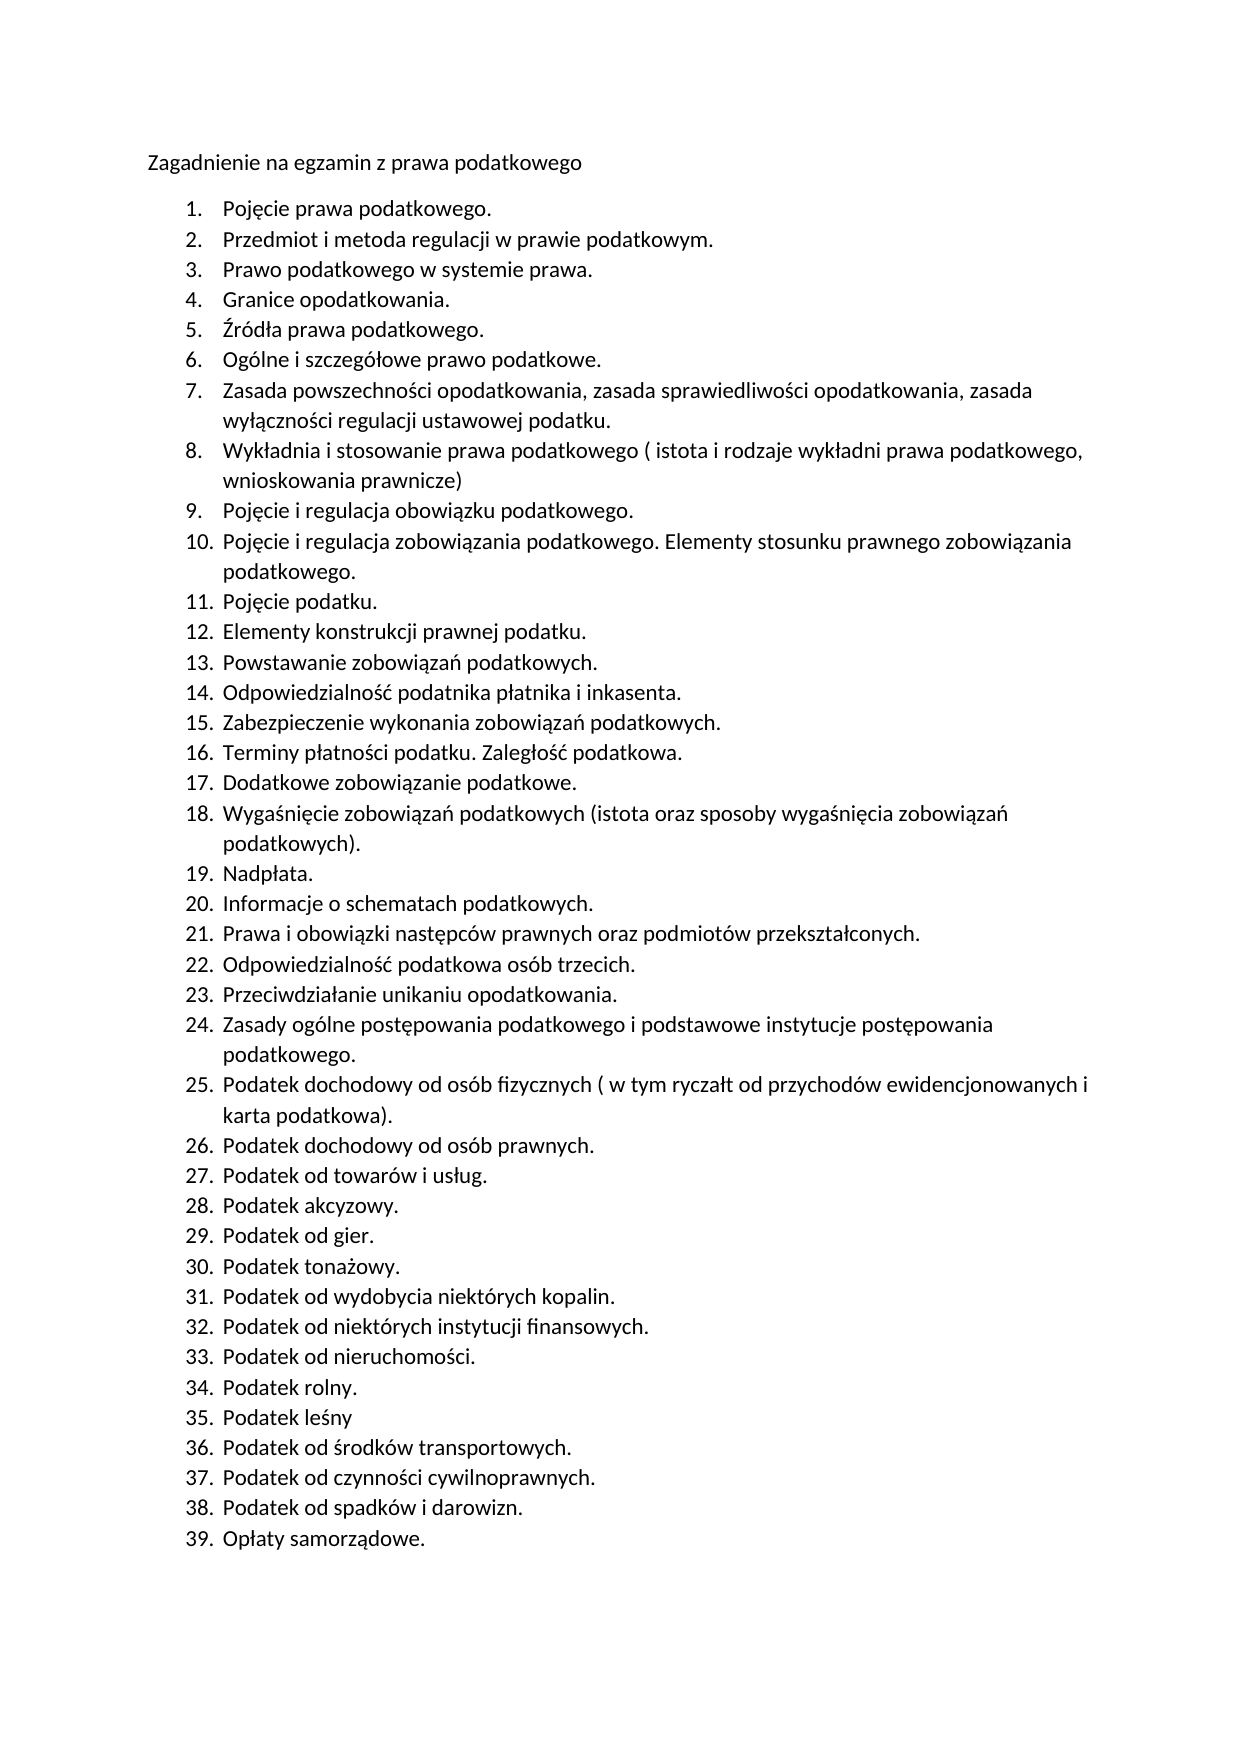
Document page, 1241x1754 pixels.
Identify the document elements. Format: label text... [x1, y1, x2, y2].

list Źródła prawa podatkowego. [185, 315, 1093, 343]
list Podatek tonażowy. [185, 1252, 1093, 1280]
list Ogólne i szczegółowe prawo podatkowe. [185, 346, 1093, 373]
list Podatek dochodowy od osób prawnych. [185, 1131, 1093, 1159]
list Granice opodatkowania. [185, 285, 1093, 313]
list Prawo podatkowego w systemie prawa. [185, 255, 1093, 283]
list Podatek od środków transportowych. [185, 1433, 1093, 1461]
list Informacje o schematach podatkowych. [185, 889, 1093, 917]
list Podatek od spadków i darowizn. [185, 1493, 1093, 1521]
list Podatek dochodowy od osób fizycznych ( w tym ryczałt od przychodów ewidencjonowanych i karta podatkowa). [185, 1071, 1093, 1129]
list Zasada powszechności opodatkowania, zasada sprawiedliwości opodatkowania, zasada wyłączności regulacji ustawowej podatku. [185, 376, 1093, 434]
list Podatek leśny [185, 1403, 1093, 1431]
list Podatek od towarów i usług. [185, 1161, 1093, 1189]
list Podatek od nieruchomości. [185, 1342, 1093, 1370]
list Przeciwdziałanie unikaniu opodatkowania. [185, 980, 1093, 1008]
list Nadpłata. [185, 859, 1093, 887]
list Zabezpieczenie wykonania zobowiązań podatkowych. [185, 708, 1093, 736]
list Podatek od wydobycia niektórych kopalin. [185, 1282, 1093, 1310]
list Podatek od niektórych instytucji finansowych. [185, 1312, 1093, 1340]
list Pojęcie i regulacja obowiązku podatkowego. [185, 497, 1093, 524]
list Podatek rolny. [185, 1373, 1093, 1401]
list Odpowiedzialność podatnika płatnika i inkasenta. [185, 678, 1093, 706]
text Zagadnienie na egzamin z prawa podatkowego [148, 148, 1093, 176]
list Przedmiot i metoda regulacji w prawie podatkowym. [185, 225, 1093, 253]
list Podatek akcyzowy. [185, 1191, 1093, 1219]
list Wygaśnięcie zobowiązań podatkowych (istota oraz sposoby wygaśnięcia zobowiązań podatkowych). [185, 799, 1093, 857]
list Wykładnia i stosowanie prawa podatkowego ( istota i rodzaje wykładni prawa podatkowego, wnioskowania prawnicze) [185, 436, 1093, 494]
list Podatek od czynności cywilnoprawnych. [185, 1463, 1093, 1491]
list Zasady ogólne postępowania podatkowego i podstawowe instytucje postępowania podatkowego. [185, 1010, 1093, 1068]
list Dodatkowe zobowiązanie podatkowe. [185, 768, 1093, 796]
list Pojęcie podatku. [185, 587, 1093, 615]
list Pojęcie prawa podatkowego. [185, 194, 1093, 222]
list Odpowiedzialność podatkowa osób trzecich. [185, 950, 1093, 978]
list Elementy konstrukcji prawnej podatku. [185, 617, 1093, 645]
list Podatek od gier. [185, 1222, 1093, 1249]
list Powstawanie zobowiązań podatkowych. [185, 648, 1093, 676]
list Pojęcie i regulacja zobowiązania podatkowego. Elementy stosunku prawnego zobowiązania podatkowego. [185, 527, 1093, 585]
list Opłaty samorządowe. [185, 1524, 1093, 1552]
list Terminy płatności podatku. Zaległość podatkowa. [185, 738, 1093, 766]
list Prawa i obowiązki następców prawnych oraz podmiotów przekształconych. [185, 919, 1093, 947]
